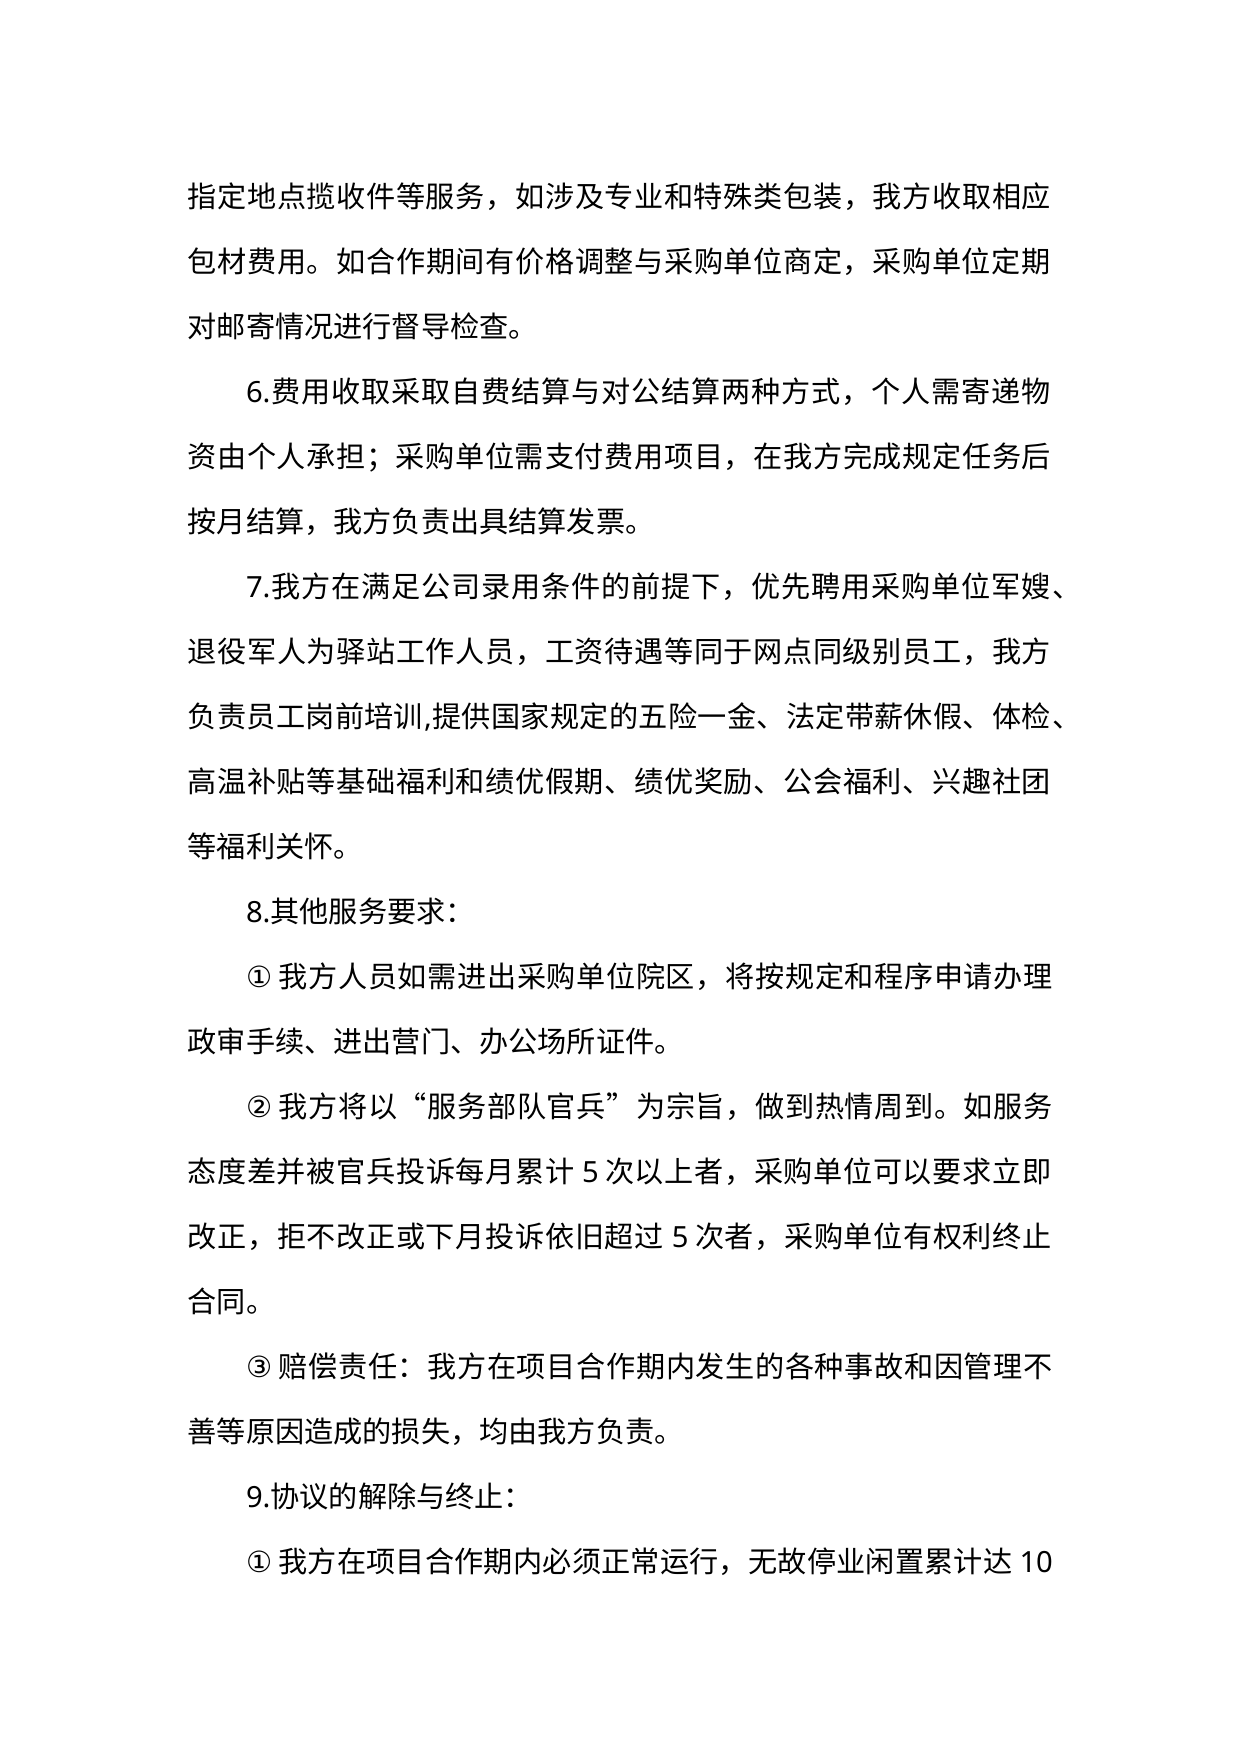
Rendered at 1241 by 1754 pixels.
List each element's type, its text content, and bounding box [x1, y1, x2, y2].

text 6.费用收取采取自费结算与对公结算两种方式，个人需寄递物资由个人承担；采购单位需支付费用项目，在我方完成规定任务后按月结算，我方负责出具结算发票。 [187, 357, 1053, 552]
text ②我方将以“服务部队官兵”为宗旨，做到热情周到。如服务态度差并被官兵投诉每月累计5次以上者，采购单位可以要求立即改正，拒不改正或下月投诉依旧超过5次者，采购单位有权利终止合同。 [187, 1072, 1053, 1332]
text 8.其他服务要求： [187, 877, 1053, 942]
text 9.协议的解除与终止： [187, 1462, 1053, 1527]
text ③赔偿责任：我方在项目合作期内发生的各种事故和因管理不善等原因造成的损失，均由我方负责。 [187, 1332, 1053, 1462]
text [187, 1527, 1053, 1592]
text 7.我方在满足公司录用条件的前提下，优先聘用采购单位军嫂、退役军人为驿站工作人员，工资待遇等同于网点同级别员工，我方负责员工岗前培训,提供国家规定的五险一金、法定带薪休假、体检、高温补贴等基础福利和绩优假期、绩优奖励、公会福利、兴趣社团等福利关怀。 [187, 552, 1053, 877]
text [187, 162, 1053, 357]
text ①我方人员如需进出采购单位院区，将按规定和程序申请办理政审手续、进出营门、办公场所证件。 [187, 942, 1053, 1072]
